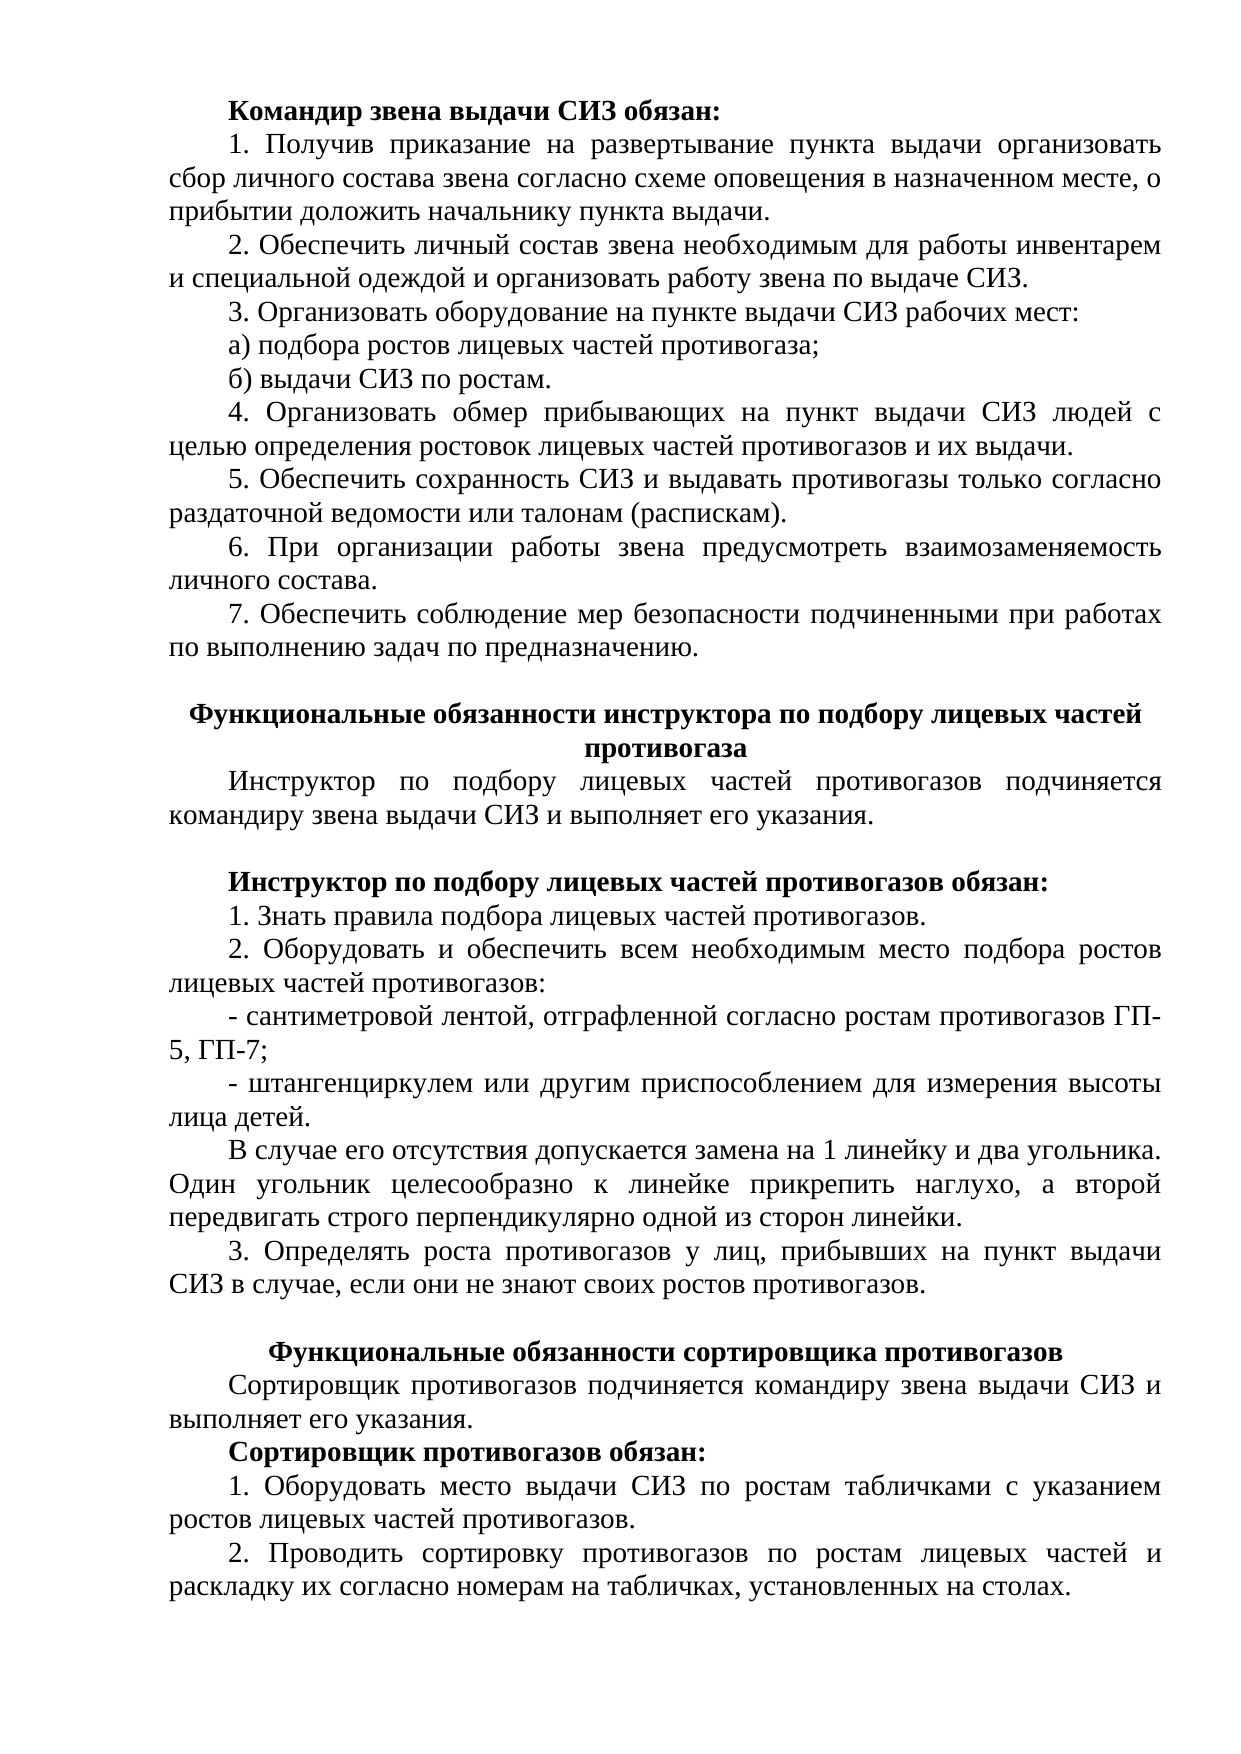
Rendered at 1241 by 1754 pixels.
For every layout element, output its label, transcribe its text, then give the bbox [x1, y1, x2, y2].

text - сантиметровой лентой, отграфленной согласно ростам противогазов ГП-5, ГП-7; [169, 998, 1162, 1065]
text 1. Оборудовать место выдачи СИЗ по ростам табличками с указанием ростов лицевых частей противогазов. [169, 1468, 1162, 1535]
text 7. Обеспечить соблюдение мер безопасности подчиненными при работах по выполнению задач по предназначению. [169, 596, 1162, 663]
text Командир звена выдачи СИЗ обязан: [169, 93, 1162, 126]
text 1. Знать правила подбора лицевых частей противогазов. [169, 898, 1162, 931]
text 6. При организации работы звена предусмотреть взаимозаменяемость личного состава. [169, 529, 1162, 596]
text 4. Организовать обмер прибывающих на пункт выдачи СИЗ людей с целью определения ростовок лицевых частей противогазов и их выдачи. [169, 394, 1162, 462]
text 2. Оборудовать и обеспечить всем необходимым место подбора ростов лицевых частей противогазов: [169, 931, 1162, 998]
text 5. Обеспечить сохранность СИЗ и выдавать противогазы только согласно раздаточной ведомости или талонам (распискам). [169, 462, 1162, 529]
text - штангенциркулем или другим приспособлением для измерения высоты лица детей. [169, 1065, 1162, 1132]
text а) подбора ростов лицевых частей противогаза; [169, 327, 1162, 361]
text 2. Проводить сортировку противогазов по ростам лицевых частей и раскладку их согласно номерам на табличках, установленных на столах. [169, 1535, 1162, 1602]
text Сортировщик противогазов обязан: [169, 1434, 1162, 1468]
text б) выдачи СИЗ по ростам. [169, 361, 1162, 394]
text Инструктор по подбору лицевых частей противогазов подчиняется командиру звена выдачи СИЗ и выполняет его указания. [169, 763, 1162, 831]
text Сортировщик противогазов подчиняется командиру звена выдачи СИЗ и выполняет его указания. [169, 1367, 1162, 1434]
text В случае его отсутствия допускается замена на 1 линейку и два угольника. Один угольник целесообразно к линейке прикрепить наглухо, а второй передвигать строго перпендикулярно одной из сторон линейки. [169, 1132, 1162, 1233]
text Функциональные обязанности инструктора по подбору лицевых частей противогаза [169, 696, 1162, 763]
text 2. Обеспечить личный состав звена необходимым для работы инвентарем и специальной одеждой и организовать работу звена по выдаче СИЗ. [169, 227, 1162, 294]
text 3. Организовать оборудование на пункте выдачи СИЗ рабочих мест: [169, 294, 1162, 327]
text 3. Определять роста противогазов у лиц, прибывших на пункт выдачи СИЗ в случае, если они не знают своих ростов противогазов. [169, 1233, 1162, 1300]
text 1. Получив приказание на развертывание пункта выдачи организовать сбор личного состава звена согласно схеме оповещения в назначенном месте, о прибытии доложить начальнику пункта выдачи. [169, 126, 1162, 227]
text Инструктор по подбору лицевых частей противогазов обязан: [169, 864, 1162, 898]
text Функциональные обязанности сортировщика противогазов [169, 1334, 1162, 1367]
